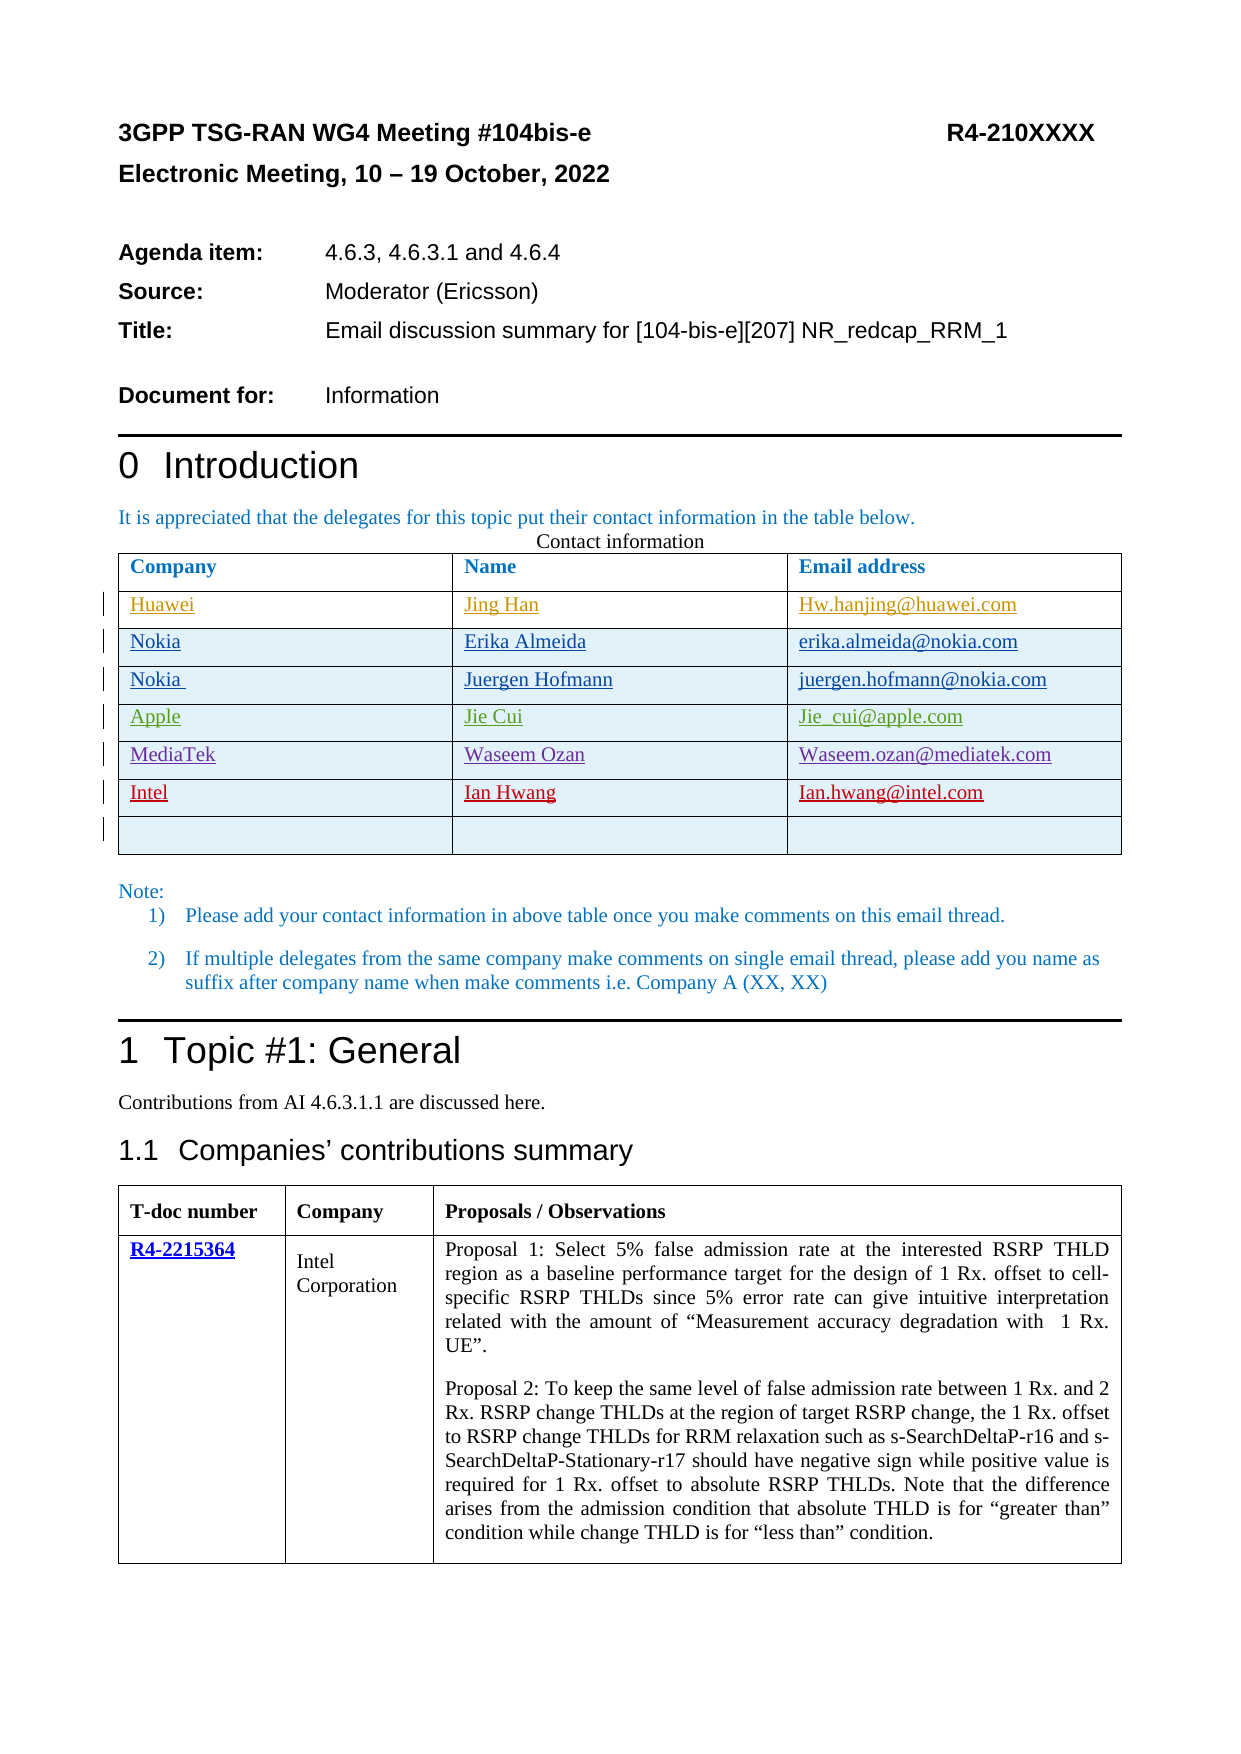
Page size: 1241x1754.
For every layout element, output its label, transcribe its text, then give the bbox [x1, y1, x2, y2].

text Contributions from AI 4.6.3.1.1 are discussed here. [118, 1090, 1122, 1114]
table_cell Intel Corporation [286, 1236, 433, 1563]
text Agenda item: 4.6.3, 4.6.3.1 and 4.6.4 [118, 239, 1122, 266]
subtitle Companies’ contributions summary [118, 1133, 1122, 1167]
table_header Email address [788, 554, 1121, 591]
text Title: Email discussion summary for [104-bis-e][207] NR_redcap_RRM_1 [118, 317, 1122, 343]
table_cell R4-2215364 [119, 1236, 285, 1563]
subtitle Topic #1: General [118, 1022, 1122, 1071]
table_cell [119, 592, 452, 628]
text Electronic Meeting, 10 – 19 October, 2022 [118, 159, 1122, 188]
text Contact information [118, 529, 1122, 553]
list Please add your contact information in above table once you make comments on this email thread. [148, 903, 1122, 927]
list If multiple delegates from the same company make comments on single email thread, please add you name as suffix after company name when make comments i.e. Company A (XX, XX) [148, 946, 1122, 994]
text Source: Moderator (Ericsson) [118, 278, 1122, 304]
text 3GPP TSG-RAN WG4 Meeting #104bis-e R4-210XXXX [118, 118, 1122, 147]
text Note: [118, 879, 1122, 903]
table_cell [453, 592, 787, 628]
table_header Company [119, 554, 452, 591]
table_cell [434, 1236, 1121, 1563]
table_header Proposals / Observations [434, 1186, 1121, 1235]
table_cell [788, 592, 1121, 628]
table_header T-doc number [119, 1186, 285, 1235]
text Document for: Information [118, 382, 1122, 409]
text It is appreciated that the delegates for this topic put their contact information in the table below. [118, 505, 1122, 529]
subtitle Introduction [118, 437, 1122, 486]
table_header Name [453, 554, 787, 591]
table_header Company [286, 1186, 433, 1235]
